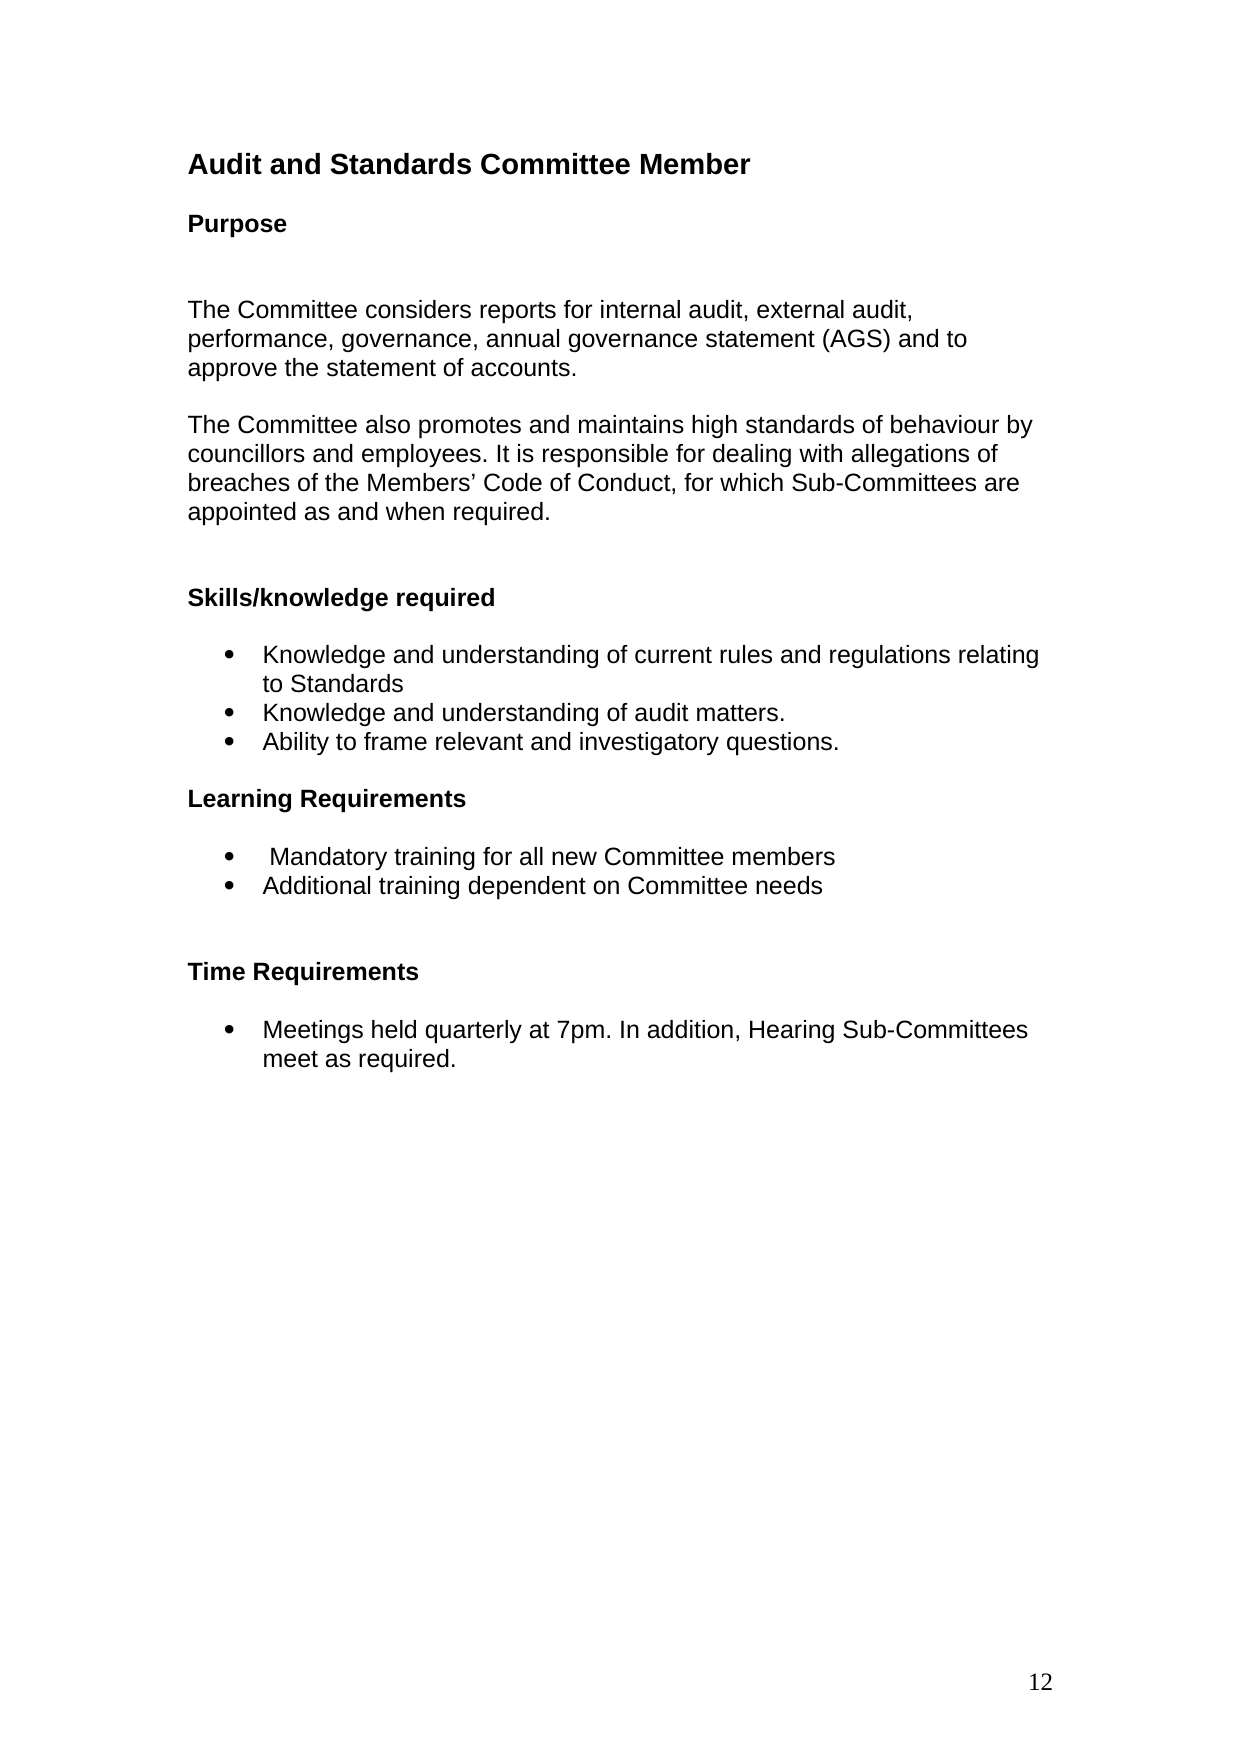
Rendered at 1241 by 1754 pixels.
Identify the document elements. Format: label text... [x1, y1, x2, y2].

list Ability to frame relevant and investigatory questions. [225, 727, 1053, 756]
list Additional training dependent on Committee needs [225, 871, 1053, 900]
subtitle Audit and Standards Committee Member [187, 147, 1053, 180]
list Mandatory training for all new Committee members [225, 842, 1053, 871]
text Time Requirements [187, 957, 1053, 986]
text The Committee also promotes and maintains high standards of behaviour by councillors and employees. It is responsible for dealing with allegations of breaches of the Members’ Code of Conduct, for which Sub-Committees are appointed as and when required. [187, 410, 1053, 525]
text The Committee considers reports for internal audit, external audit, performance, governance, annual governance statement (AGS) and to approve the statement of accounts. [187, 295, 1053, 382]
text Learning Requirements [187, 784, 1053, 813]
list Meetings held quarterly at 7pm. In addition, Hearing Sub-Committees meet as required. [225, 1015, 1053, 1072]
text Purpose [187, 209, 1053, 238]
list Knowledge and understanding of audit matters. [225, 698, 1053, 727]
list Knowledge and understanding of current rules and regulations relating to Standards [225, 640, 1053, 698]
text Skills/knowledge required [187, 583, 1053, 612]
